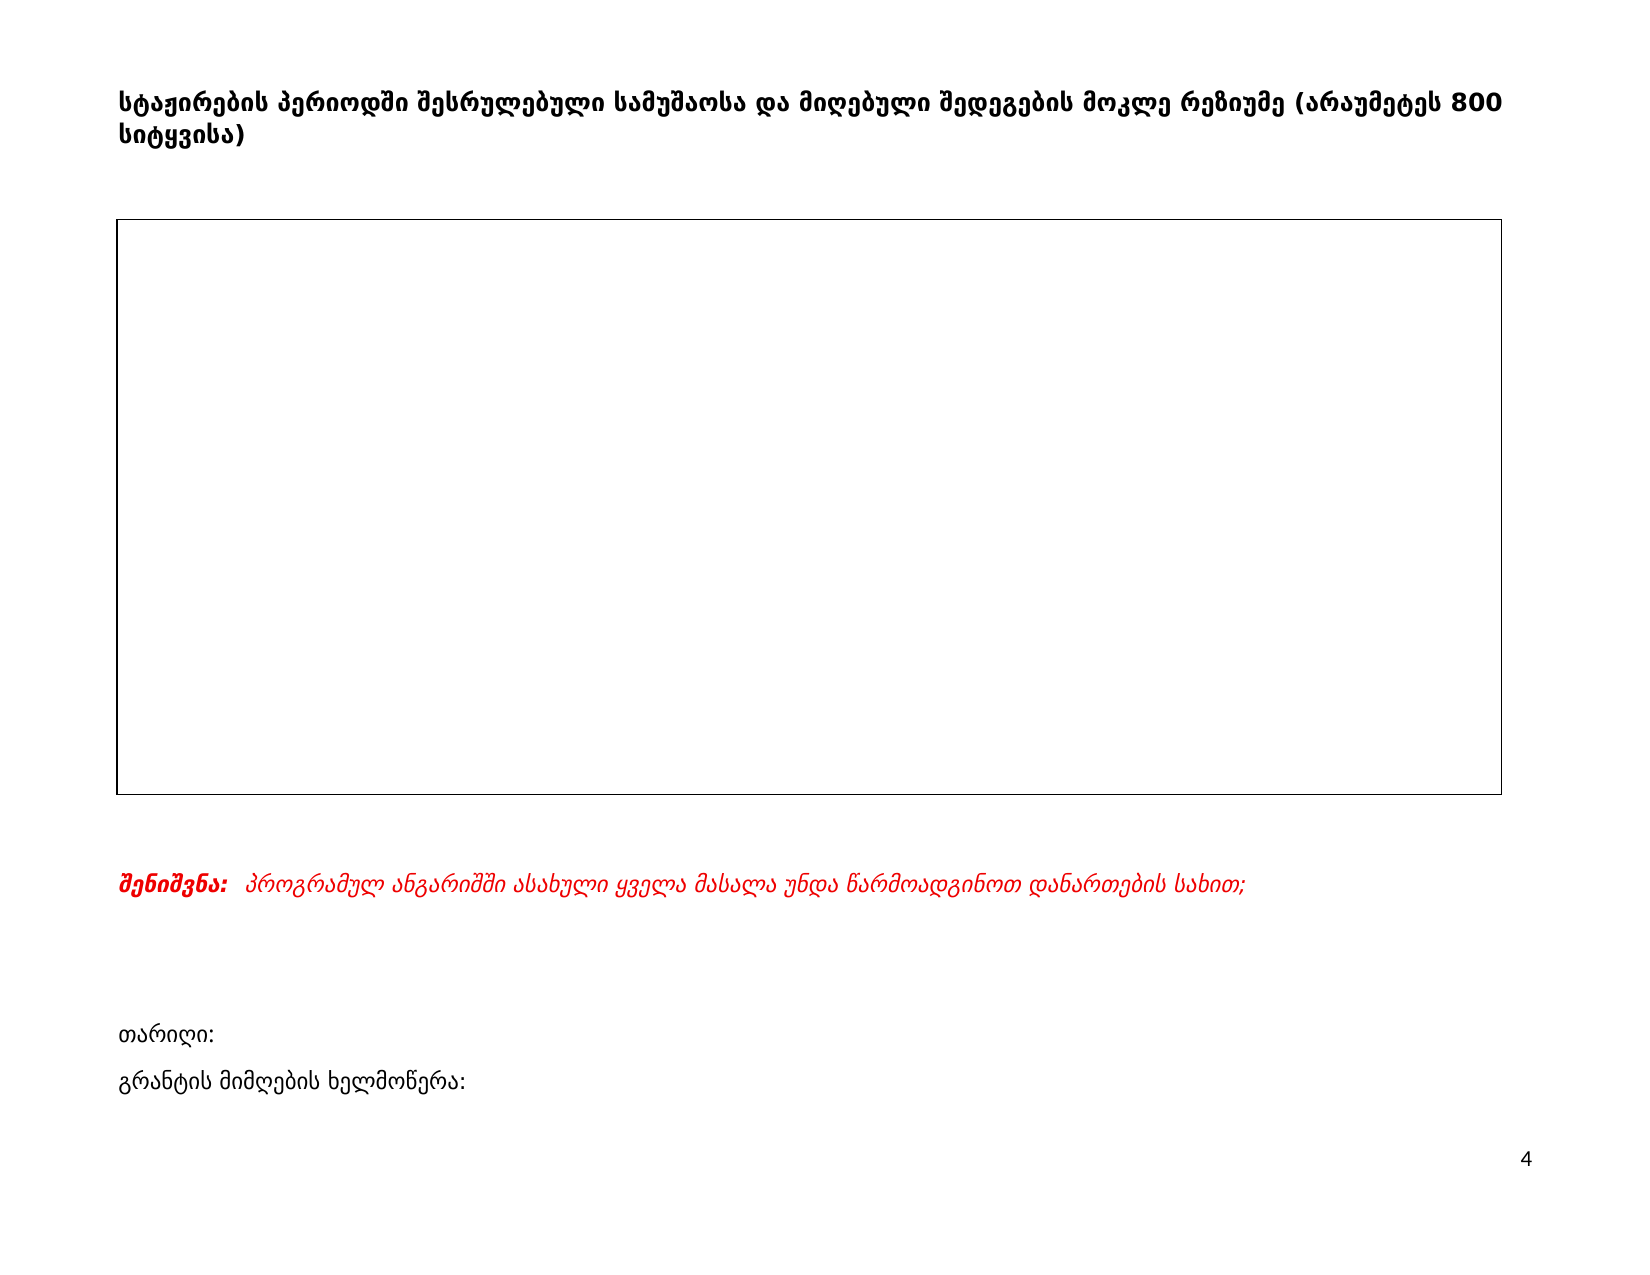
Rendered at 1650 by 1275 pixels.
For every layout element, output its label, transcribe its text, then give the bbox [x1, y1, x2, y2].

text თარიღი: [118, 1018, 1532, 1049]
text შენიშვნა: პროგრამულ ანგარიშში ასახული ყველა მასალა უნდა წარმოადგინოთ დანართების სახით; [118, 871, 1532, 898]
text სტაჟირების პერიოდში შესრულებული სამუშაოსა და მიღებული შედეგების მოკლე რეზიუმე (არაუმეტეს 800 სიტყვისა) [118, 89, 1532, 149]
text გრანტის მიმღების ხელმოწერა: [118, 1068, 1532, 1095]
